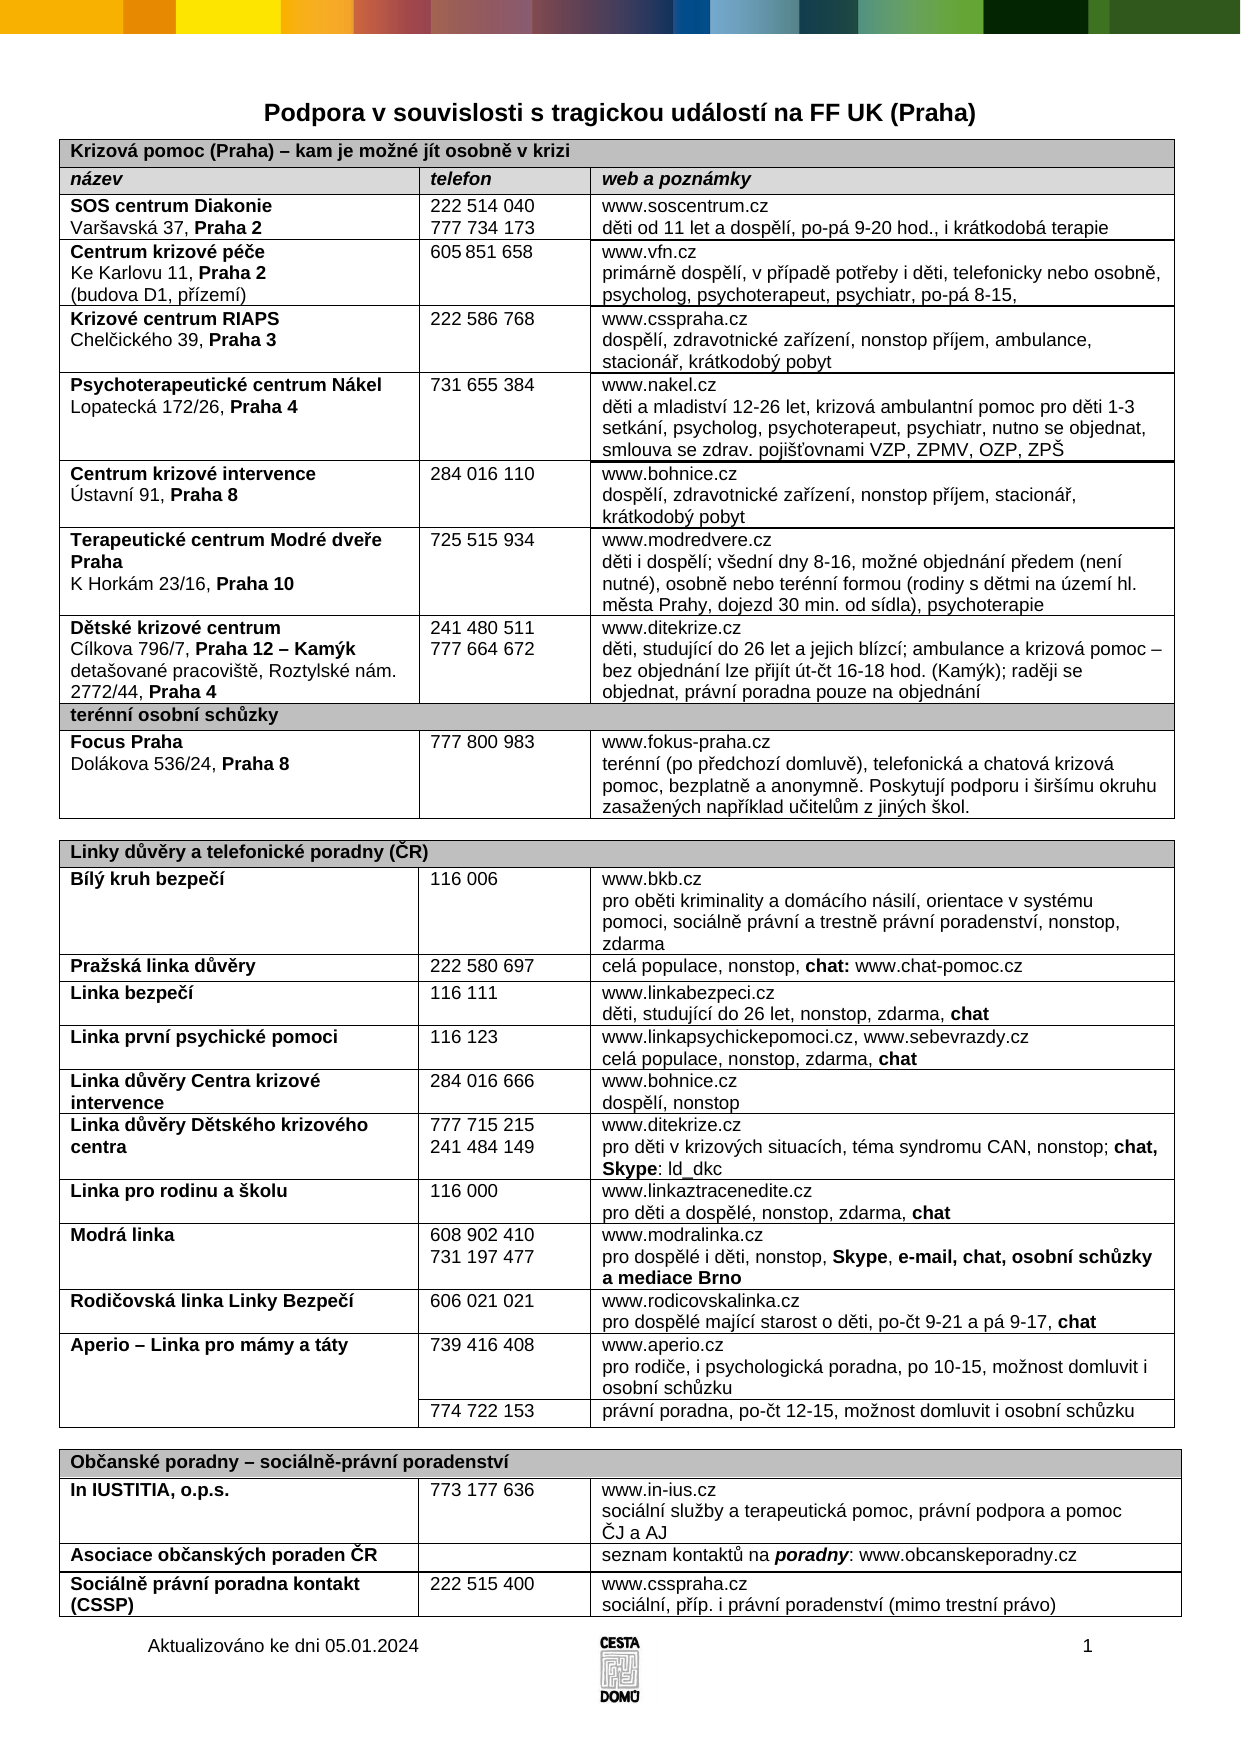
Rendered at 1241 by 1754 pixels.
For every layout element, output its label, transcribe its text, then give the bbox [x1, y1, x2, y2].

table_cell Rodičovská linka Linky Bezpečí [60, 1290, 418, 1333]
table_cell právní poradna, po-čt 12-15, možnost domluvit i osobní schůzku [591, 1400, 1174, 1427]
table_cell www.aperio.cz pro rodiče, i psychologická poradna, po 10-15, možnost domluvit i osobní schůzku [591, 1334, 1174, 1399]
table_cell www.csspraha.cz dospělí, zdravotnické zařízení, nonstop příjem, ambulance, stacionář, krátkodobý pobyt [591, 307, 1174, 372]
table_cell www.modredvere.cz děti i dospělí; všední dny 8-16, možné objednání předem (není nutné), osobně nebo terénní formou (rodiny s dětmi na území hl. města Prahy, dojezd 30 min. od sídla), psychoterapie [591, 529, 1174, 615]
table_cell Dětské krizové centrum Cílkova 796/7, Praha 12 – Kamýk detašované pracoviště, Roztylské nám. 2772/44, Praha 4 [60, 616, 419, 703]
text Podpora v souvislosti s tragickou událostí na FF UK (Praha) [147, 98, 1092, 127]
table_cell 222 514 040 777 734 173 [420, 195, 590, 238]
table_cell Bílý kruh bezpečí [60, 868, 418, 954]
table_cell 222 515 400 [419, 1573, 590, 1616]
table_cell [419, 1544, 590, 1571]
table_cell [60, 1573, 418, 1616]
table_cell 739 416 408 [419, 1334, 590, 1399]
table_cell www.bkb.cz pro oběti kriminality a domácího násilí, orientace v systému pomoci, sociálně právní a trestně právní poradenství, nonstop, zdarma [591, 868, 1174, 954]
table_cell 284 016 110 [420, 461, 590, 527]
table_cell 731 655 384 [420, 373, 590, 460]
table_cell Linka pro rodinu a školu [60, 1180, 418, 1223]
table_cell www.soscentrum.cz děti od 11 let a dospělí, po-pá 9-20 hod., i krátkodobá terapie [591, 195, 1174, 238]
table_cell www.nakel.cz děti a mladiství 12-26 let, krizová ambulantní pomoc pro děti 1-3 setkání, psycholog, psychoterapeut, psychiatr, nutno se objednat, smlouva se zdrav. pojišťovnami VZP, ZPMV, OZP, ZPŠ [591, 374, 1174, 460]
table_cell 241 480 511 777 664 672 [420, 616, 590, 703]
table_cell Linka důvěry Dětského krizového centra [60, 1114, 418, 1179]
table_cell www.linkaztracenedite.cz pro děti a dospělé, nonstop, zdarma, chat [591, 1180, 1174, 1223]
table_cell web a poznámky [591, 168, 1174, 194]
table_cell www.bohnice.cz dospělí, zdravotnické zařízení, nonstop příjem, stacionář, krátkodobý pobyt [591, 463, 1174, 527]
table_cell www.vfn.cz primárně dospělí, v případě potřeby i děti, telefonicky nebo osobně, psycholog, psychoterapeut, psychiatr, po-pá 8-15, [591, 241, 1174, 305]
table_cell Modrá linka [60, 1224, 418, 1289]
table_cell terénní osobní schůzky [60, 704, 1174, 730]
table_cell 116 123 [419, 1026, 590, 1069]
table_cell Aperio – Linka pro mámy a táty [60, 1334, 418, 1427]
table_cell Linka první psychické pomoci [60, 1026, 418, 1069]
table_cell Psychoterapeutické centrum Nákel Lopatecká 172/26, Praha 4 [60, 373, 419, 460]
table_cell 777 800 983 [420, 731, 590, 818]
table_cell 774 722 153 [419, 1400, 590, 1427]
table_cell www.ditekrize.cz pro děti v krizových situacích, téma syndromu CAN, nonstop; chat, Skype: ld_dkc [591, 1114, 1174, 1179]
table_cell 284 016 666 [419, 1070, 590, 1113]
table_cell 725 515 934 [420, 528, 590, 615]
table_cell www.modralinka.cz pro dospělé i děti, nonstop, Skype, e-mail, chat, osobní schůzky a mediace Brno [591, 1224, 1174, 1289]
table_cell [591, 1573, 1181, 1616]
table_cell 605 851 658 [420, 240, 590, 305]
table_cell název [60, 168, 419, 194]
table_cell telefon [420, 168, 590, 194]
table_header Linky důvěry a telefonické poradny (ČR) [60, 841, 1174, 867]
picture [0, 0, 1241, 34]
table_cell 777 715 215 241 484 149 [419, 1114, 590, 1179]
table_cell celá populace, nonstop, chat: www.chat-pomoc.cz [591, 955, 1174, 981]
table_cell www.rodicovskalinka.cz pro dospělé mající starost o děti, po-čt 9-21 a pá 9-17, chat [591, 1290, 1174, 1333]
table_cell Centrum krizové intervence Ústavní 91, Praha 8 [60, 461, 419, 527]
table_cell 222 586 768 [420, 306, 590, 372]
table_cell 116 111 [419, 982, 590, 1025]
table_cell 116 000 [419, 1180, 590, 1223]
table_cell seznam kontaktů na poradny: www.obcanskeporadny.cz [591, 1544, 1181, 1571]
table_cell In IUSTITIA, o.p.s. [60, 1479, 418, 1543]
table_cell SOS centrum Diakonie Varšavská 37, Praha 2 [60, 195, 419, 238]
table_cell Linka důvěry Centra krizové intervence [60, 1070, 418, 1113]
table_cell Krizové centrum RIAPS Chelčického 39, Praha 3 [60, 306, 419, 372]
table_cell Pražská linka důvěry [60, 955, 418, 981]
table_cell Linka bezpečí [60, 982, 418, 1025]
table_cell 606 021 021 [419, 1290, 590, 1333]
table_header Občanské poradny – sociálně-právní poradenství [60, 1450, 1181, 1477]
table_cell 116 006 [419, 868, 590, 954]
table_cell Asociace občanských poraden ČR [60, 1544, 418, 1571]
table_header Krizová pomoc (Praha) – kam je možné jít osobně v krizi [60, 140, 1174, 167]
table_cell www.bohnice.cz dospělí, nonstop [591, 1070, 1174, 1113]
table_cell Terapeutické centrum Modré dveře Praha K Horkám 23/16, Praha 10 [60, 528, 419, 615]
table_cell www.linkapsychickepomoci.cz, www.sebevrazdy.cz celá populace, nonstop, zdarma, chat [591, 1026, 1174, 1069]
picture [583, 1633, 657, 1707]
table_cell www.in-ius.cz sociální služby a terapeutická pomoc, právní podpora a pomoc ČJ a AJ [591, 1479, 1181, 1543]
table_cell 608 902 410 731 197 477 [419, 1224, 590, 1289]
table_cell www.ditekrize.cz děti, studující do 26 let a jejich blízcí; ambulance a krizová pomoc – bez objednání lze přijít út-čt 16-18 hod. (Kamýk); raději se objednat, právní poradna pouze na objednání [591, 616, 1174, 703]
table_cell 222 580 697 [419, 955, 590, 981]
table_cell 773 177 636 [419, 1479, 590, 1543]
table_cell www.fokus-praha.cz terénní (po předchozí domluvě), telefonická a chatová krizová pomoc, bezplatně a anonymně. Poskytují podporu i širšímu okruhu zasažených například učitelům z jiných škol. [591, 731, 1174, 818]
table_cell Centrum krizové péče Ke Karlovu 11, Praha 2 (budova D1, přízemí) [60, 240, 419, 305]
table_cell Focus Praha Dolákova 536/24, Praha 8 [60, 731, 419, 818]
table_cell www.linkabezpeci.cz děti, studující do 26 let, nonstop, zdarma, chat [591, 982, 1174, 1025]
